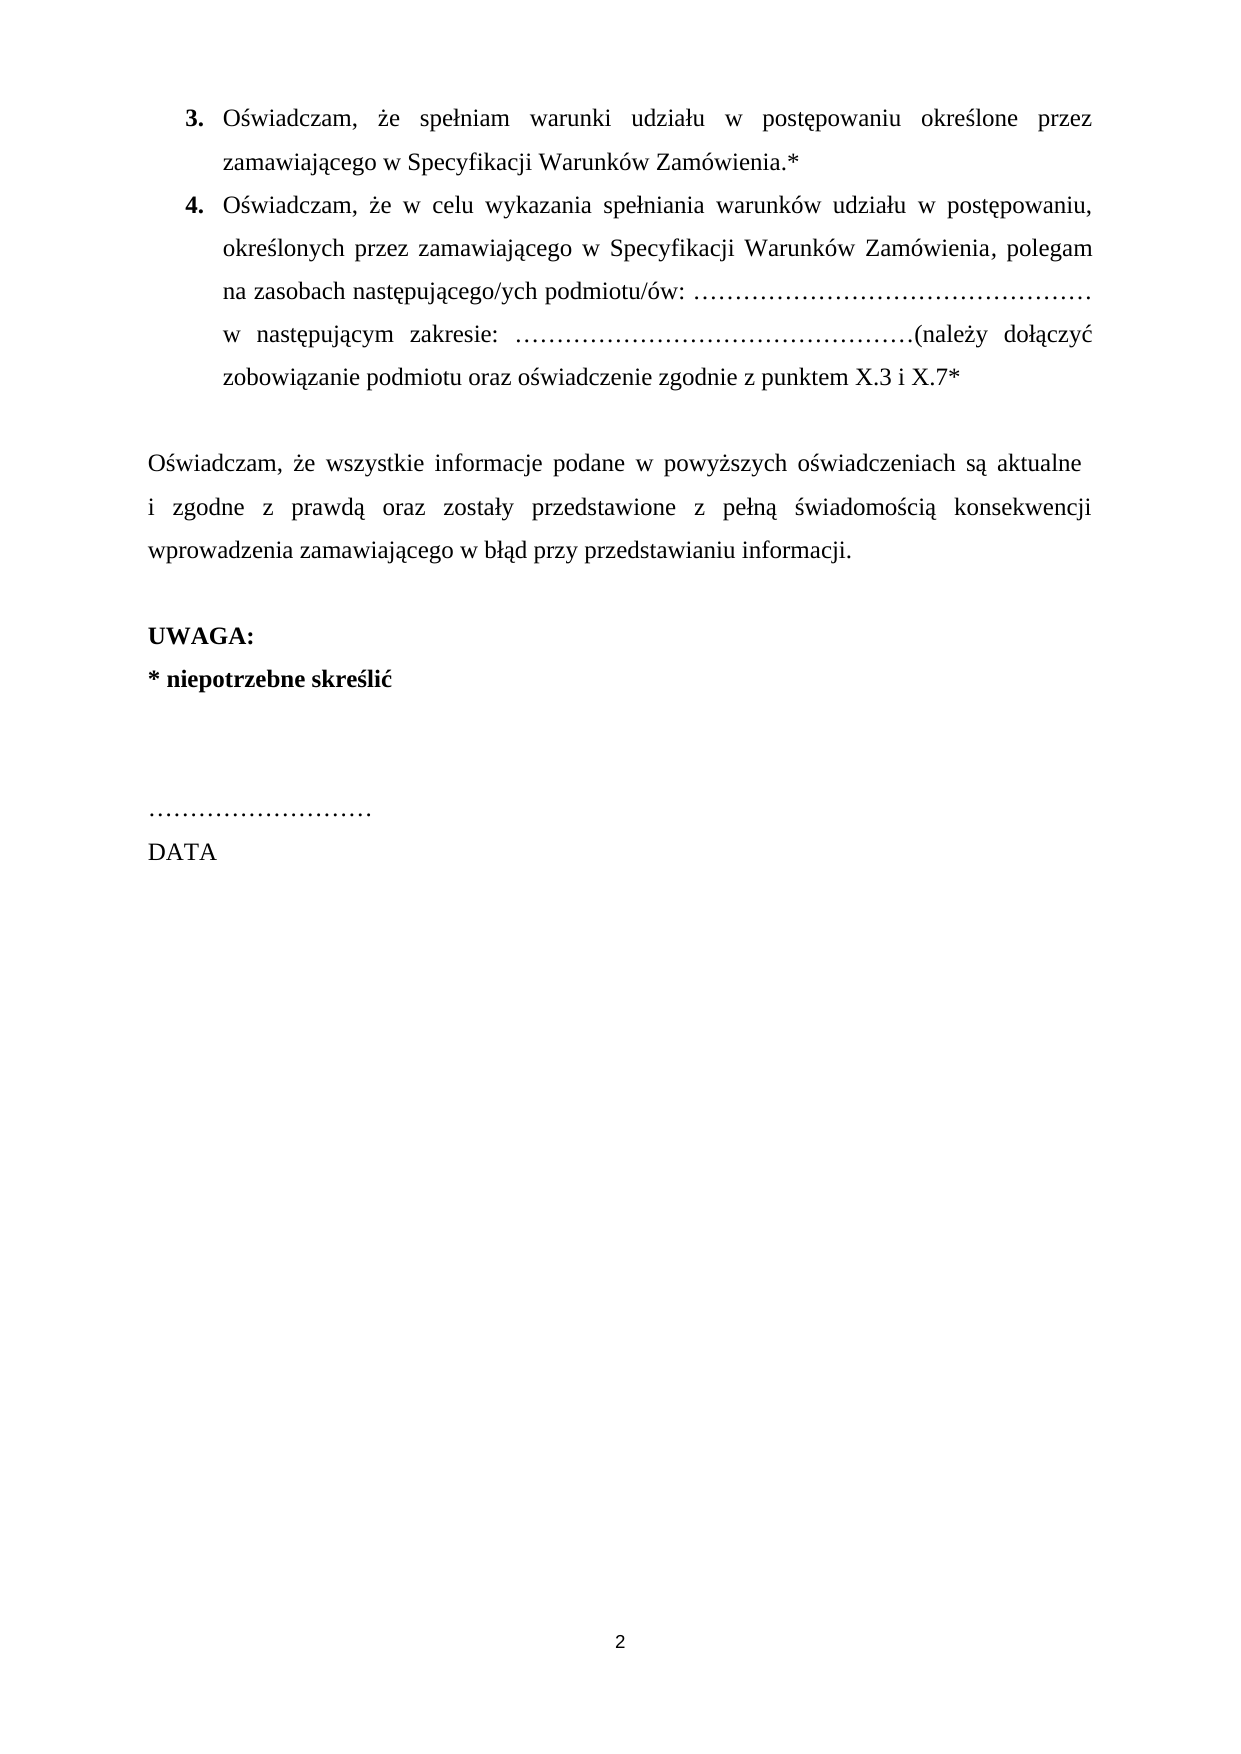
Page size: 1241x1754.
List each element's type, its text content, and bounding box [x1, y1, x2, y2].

text Oświadczam, że wszystkie informacje podane w powyższych oświadczeniach są aktualne i zgodne z prawdą oraz zostały przedstawione z pełną świadomością konsekwencji wprowadzenia zamawiającego w błąd przy przedstawianiu informacji. [148, 448, 1093, 563]
text DATA [148, 837, 1093, 865]
text ……………………… [148, 793, 1093, 822]
list Oświadczam, że spełniam warunki udziału w postępowaniu określone przez zamawiającego w Specyfikacji Warunków Zamówienia.* [185, 103, 1093, 175]
text UWAGA: [148, 621, 1093, 650]
list Oświadczam, że w celu wykazania spełniania warunków udziału w postępowaniu, określonych przez zamawiającego w Specyfikacji Warunków Zamówienia, polegam na zasobach następującego/ych podmiotu/ów: ………………………………………… w następującym zakresie: …………………………………………(należy dołączyć zobowiązanie podmiotu oraz oświadczenie zgodnie z punktem X.3 i X.7* [185, 190, 1093, 391]
text * niepotrzebne skreślić [148, 664, 1093, 693]
